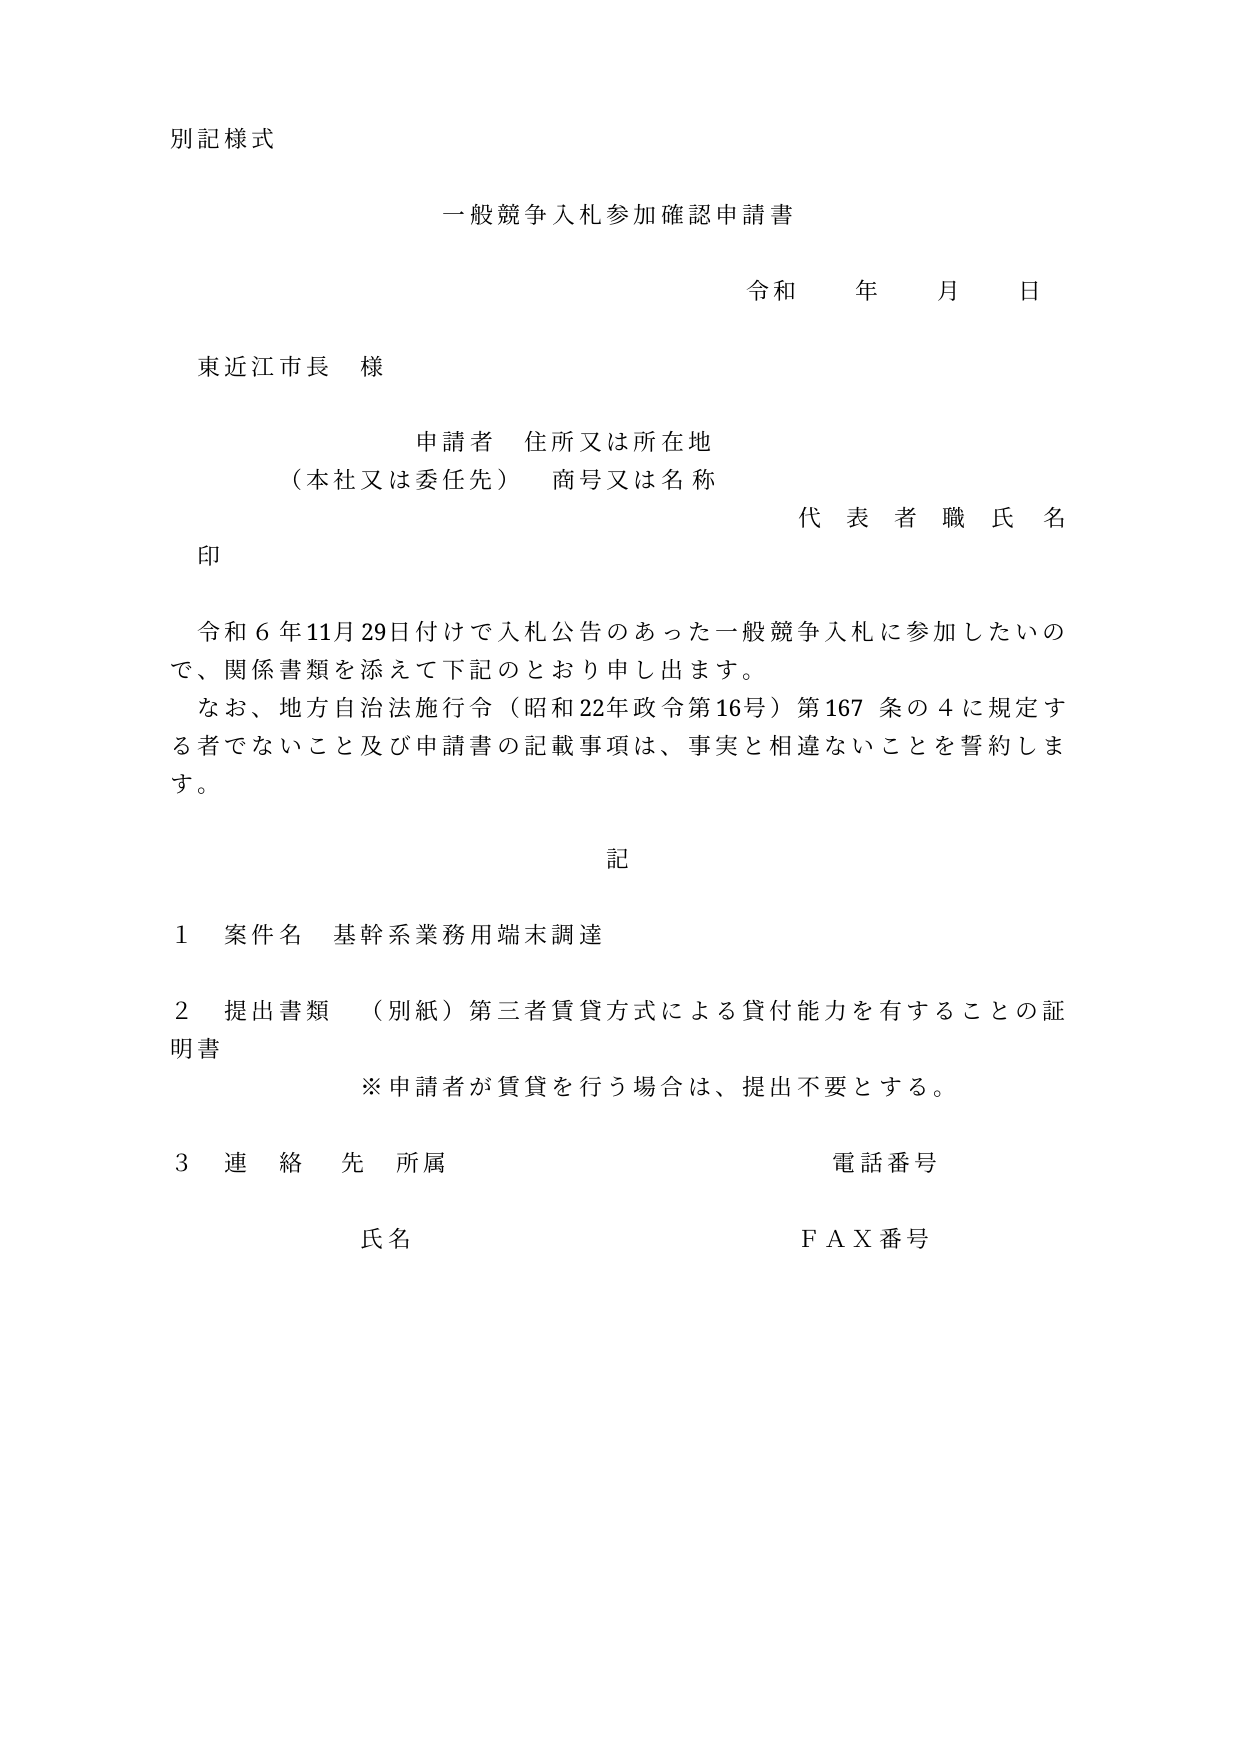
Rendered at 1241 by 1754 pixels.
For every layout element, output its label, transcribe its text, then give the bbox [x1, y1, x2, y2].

text 別記様式 [170, 119, 1070, 157]
text ２ 提出書類 （別紙）第三者賃貸方式による貸付能力を有することの証明書 [170, 991, 1070, 1067]
text 一般競争入札参加確認申請書 [170, 194, 1070, 232]
text 氏名 ＦＡＸ番号 [170, 1218, 1070, 1256]
text ３ 連絡先 所属 電話番号 [170, 1142, 1070, 1180]
text 令和６年11月29日付けで入札公告のあった一般競争入札に参加したいので、関係書類を添えて下記のとおり申し出ます。 [170, 612, 1070, 687]
text 東近江市長 様 [170, 346, 1070, 384]
text 令和 年 月 日 [170, 270, 1046, 308]
text 申請者 住所又は所在地 [170, 422, 1070, 460]
text １ 案件名 基幹系業務用端末調達 [170, 915, 1070, 953]
text なお、地方自治法施行令（昭和22年政令第16号）第167条の４に規定する者でないこと及び申請書の記載事項は、事実と相違ないことを誓約します。 [170, 687, 1070, 801]
text （本社又は委任先） 商号又は名称 [170, 460, 1070, 498]
text 代表者職氏名 印 [170, 498, 1070, 574]
text ※申請者が賃貸を行う場合は、提出不要とする。 [170, 1067, 1070, 1104]
text 記 [170, 839, 1070, 877]
